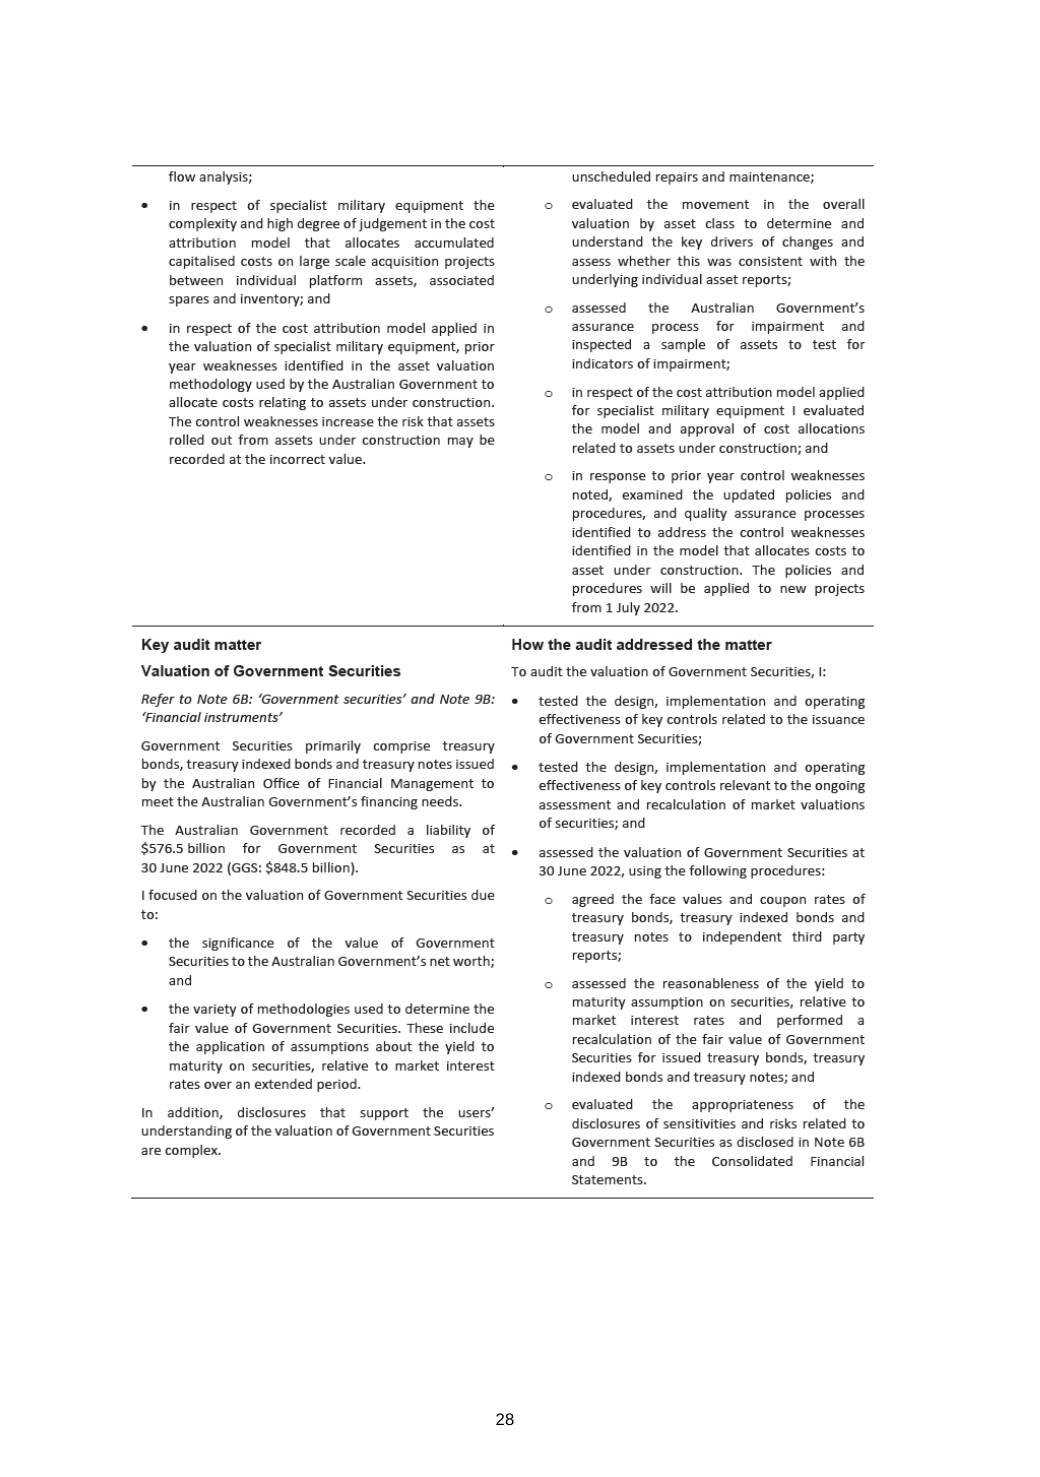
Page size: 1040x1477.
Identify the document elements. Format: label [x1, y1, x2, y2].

picture [118, 147, 892, 1225]
